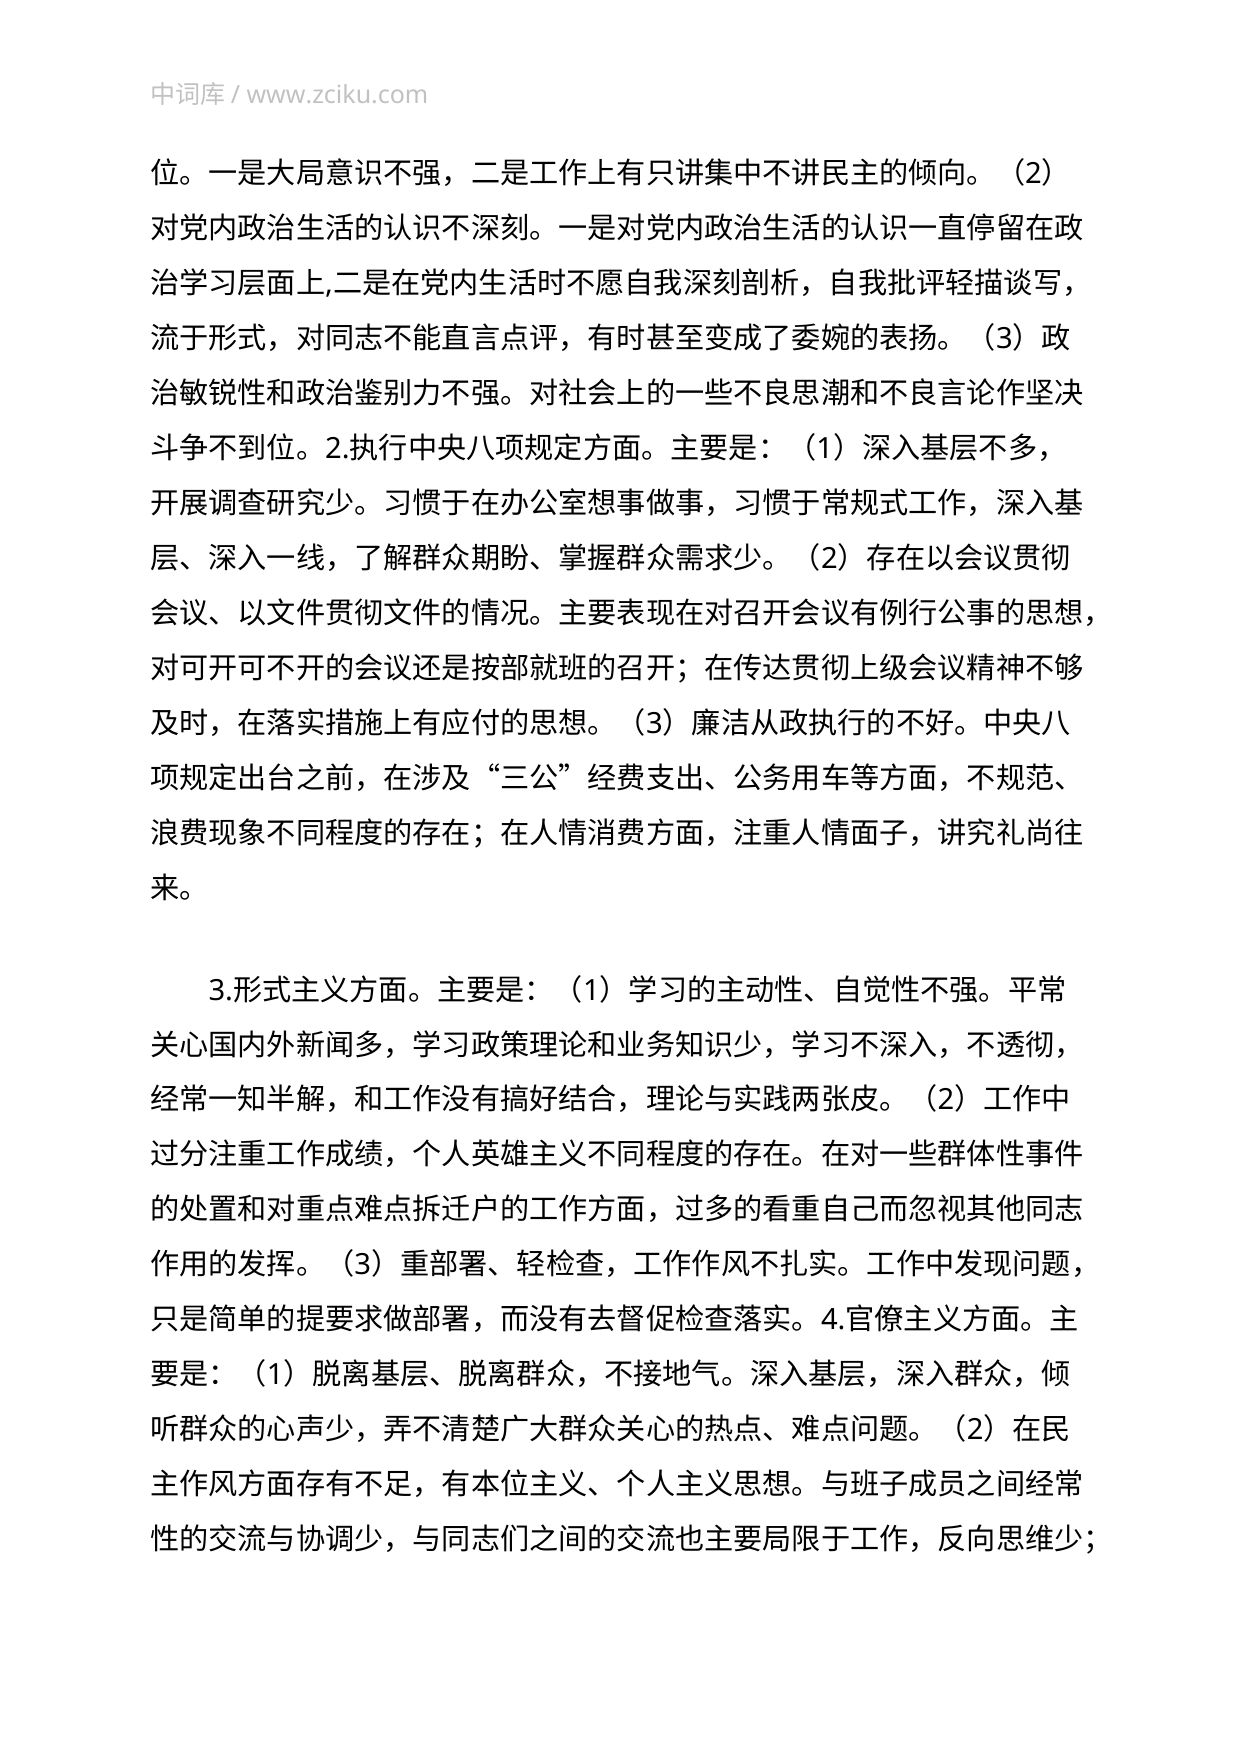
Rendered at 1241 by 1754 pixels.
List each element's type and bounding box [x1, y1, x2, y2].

text [150, 966, 1090, 1558]
text [150, 150, 1090, 907]
